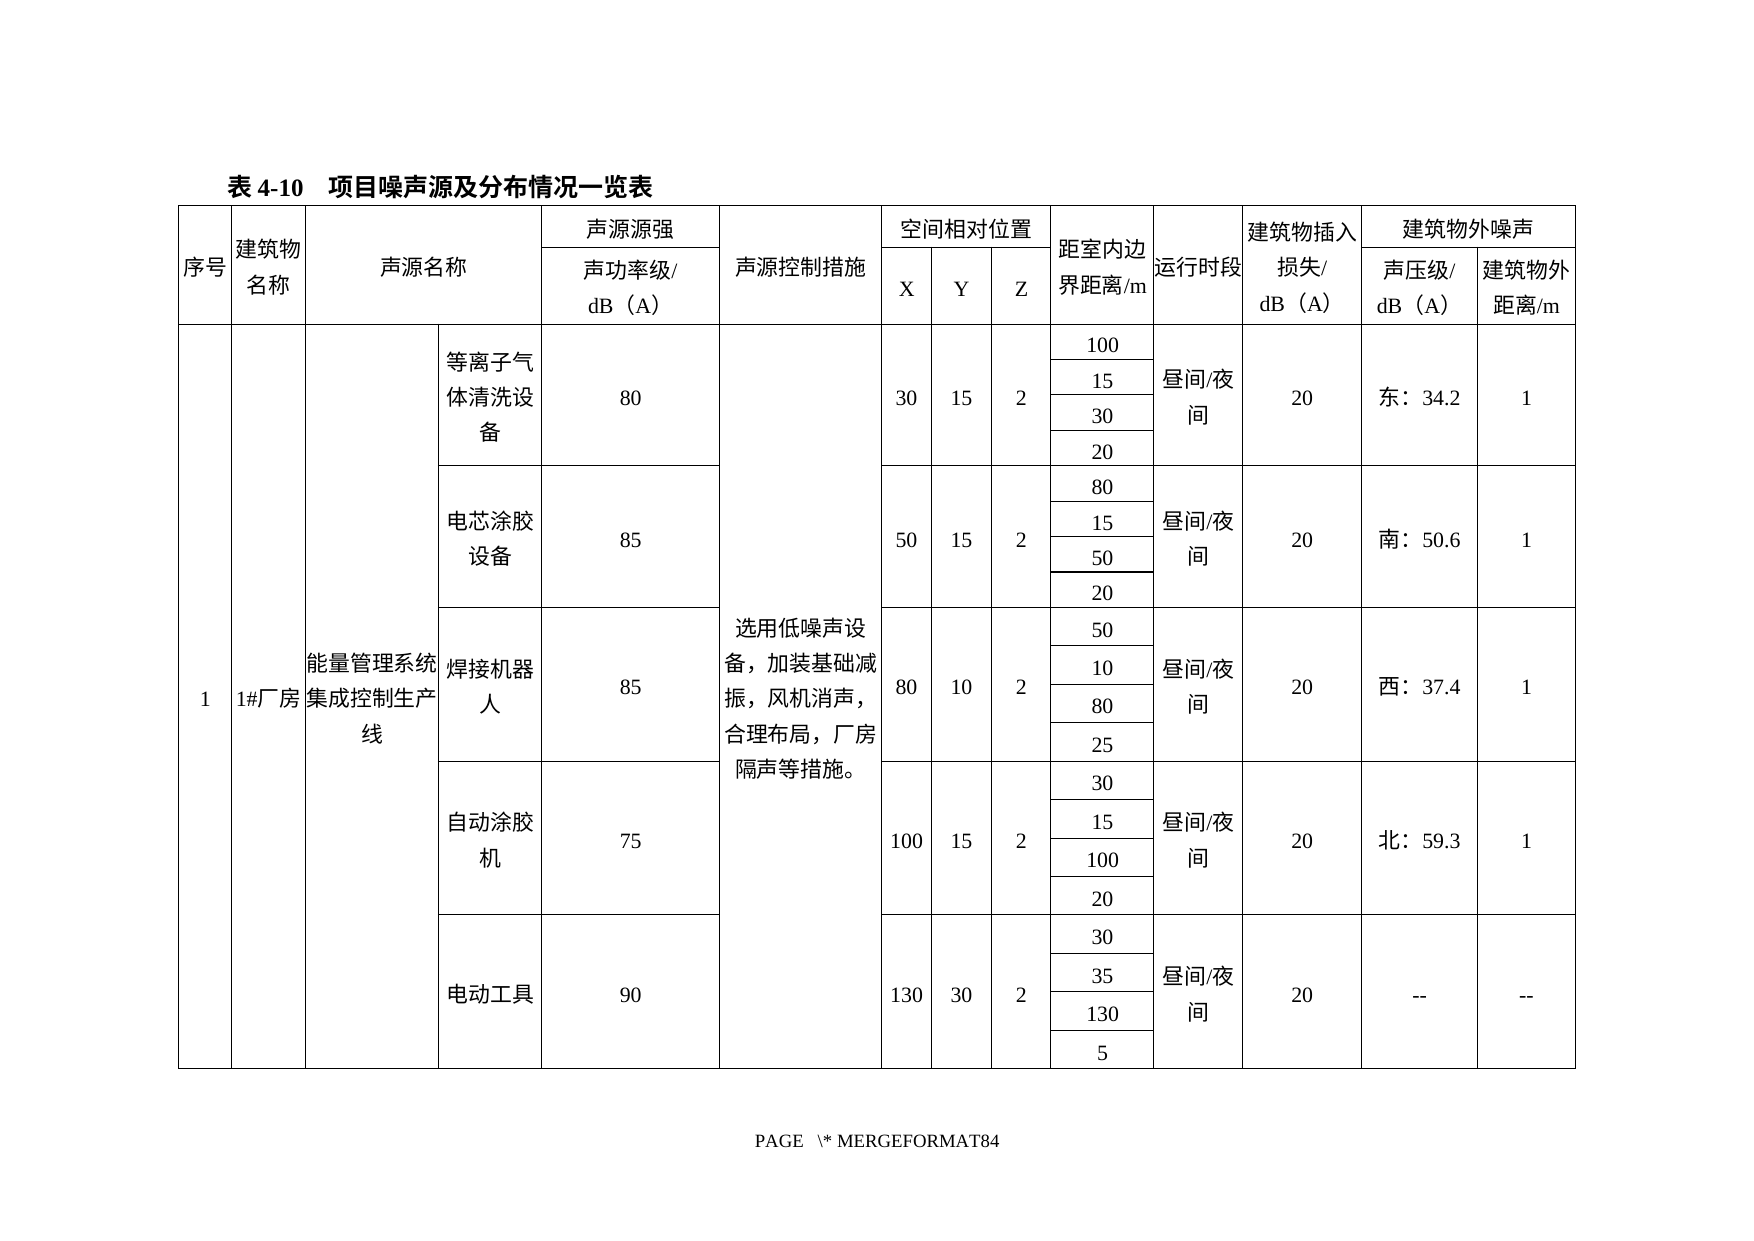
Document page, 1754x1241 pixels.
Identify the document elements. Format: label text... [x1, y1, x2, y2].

table_cell 30 [1051, 915, 1153, 953]
table_cell 30 [1051, 762, 1153, 799]
table_cell 自动涂胶机 [439, 762, 541, 914]
table_cell 10 [1051, 646, 1153, 684]
table_cell 2 [992, 915, 1050, 1068]
table_cell 130 [882, 915, 931, 1068]
table_cell 15 [932, 762, 991, 914]
table_cell 焊接机器人 [439, 608, 541, 761]
table_cell 电动工具 [439, 915, 541, 1068]
table_cell 75 [542, 762, 719, 914]
table_cell 昼间/夜间 [1154, 762, 1242, 914]
table_header 声源控制措施 [720, 206, 881, 323]
table_cell 30 [882, 325, 931, 465]
table_cell 20 [1243, 325, 1361, 465]
table_cell 南：50.6 [1362, 466, 1477, 607]
table_cell 1 [1478, 608, 1575, 761]
table_cell 80 [1051, 685, 1153, 722]
table_cell 20 [1243, 608, 1361, 761]
table_header 运行时段 [1154, 206, 1242, 323]
table_cell 85 [542, 608, 719, 761]
table_cell 20 [1243, 762, 1361, 914]
table_cell 1 [1478, 466, 1575, 607]
table_cell 20 [1051, 877, 1153, 914]
table_cell 声功率级/dB（A） [542, 248, 719, 323]
table_cell 100 [882, 762, 931, 914]
table_cell 20 [1051, 573, 1153, 607]
table_cell Z [992, 248, 1050, 323]
table_cell 西：37.4 [1362, 608, 1477, 761]
table_cell 昼间/夜间 [1154, 608, 1242, 761]
table_cell 建筑物外距离/m [1478, 248, 1575, 323]
table_cell 80 [542, 325, 719, 465]
table_header 空间相对位置 [882, 206, 1050, 247]
table_cell 100 [1051, 325, 1153, 359]
table_cell -- [1362, 915, 1477, 1068]
text 表4-10 项目噪声源及分布情况一览表 [177, 159, 1577, 205]
table_cell 等离子气体清洗设备 [439, 325, 541, 465]
table_cell 北：59.3 [1362, 762, 1477, 914]
table_cell 100 [1051, 839, 1153, 876]
table_cell 电芯涂胶设备 [439, 466, 541, 607]
table_cell 10 [932, 608, 991, 761]
table_cell 2 [992, 325, 1050, 465]
table_cell 20 [1051, 431, 1153, 465]
table_cell 85 [542, 466, 719, 607]
table_cell 50 [1051, 608, 1153, 645]
table_cell 15 [1051, 502, 1153, 536]
table_header 距室内边界距离/m [1051, 206, 1153, 323]
table_cell 东：34.2 [1362, 325, 1477, 465]
table_cell 50 [1051, 537, 1153, 571]
table_cell 昼间/夜间 [1154, 325, 1242, 465]
table_cell 30 [1051, 395, 1153, 430]
table_cell 昼间/夜间 [1154, 915, 1242, 1068]
table_cell 2 [992, 466, 1050, 607]
table_cell 15 [1051, 360, 1153, 394]
table_header 声源名称 [306, 206, 541, 323]
table_header 建筑物插入损失/dB（A） [1243, 206, 1361, 323]
table_cell 1 [179, 325, 231, 1068]
table_cell 1 [1478, 762, 1575, 914]
table_header 序号 [179, 206, 231, 323]
table_cell 90 [542, 915, 719, 1068]
table_cell 80 [882, 608, 931, 761]
table_cell 15 [932, 466, 991, 607]
table_cell X [882, 248, 931, 323]
table_cell 2 [992, 762, 1050, 914]
table_cell 选用低噪声设备，加装基础减振，风机消声，合理布局，厂房隔声等措施。 [720, 325, 881, 1068]
table_cell -- [1478, 915, 1575, 1068]
table_header 声源源强 [542, 206, 719, 247]
table_cell 50 [882, 466, 931, 607]
table_cell 30 [932, 915, 991, 1068]
table_cell 15 [932, 325, 991, 465]
table_cell 35 [1051, 954, 1153, 991]
table_header 建筑物外噪声 [1362, 206, 1575, 247]
table_cell 1 [1478, 325, 1575, 465]
table_cell 20 [1243, 915, 1361, 1068]
table_cell 声压级/dB（A） [1362, 248, 1477, 323]
table_cell 15 [1051, 800, 1153, 837]
table_header 建筑物名称 [232, 206, 305, 323]
table_cell 5 [1051, 1031, 1153, 1068]
table_cell Y [932, 248, 991, 323]
table_cell 昼间/夜间 [1154, 466, 1242, 607]
table_cell 1#厂房 [232, 325, 305, 1068]
table_cell 2 [992, 608, 1050, 761]
table_cell 25 [1051, 723, 1153, 761]
table_cell 80 [1051, 466, 1153, 501]
table_cell 20 [1243, 466, 1361, 607]
table_cell 130 [1051, 992, 1153, 1029]
table_cell 能量管理系统集成控制生产线 [306, 325, 438, 1068]
